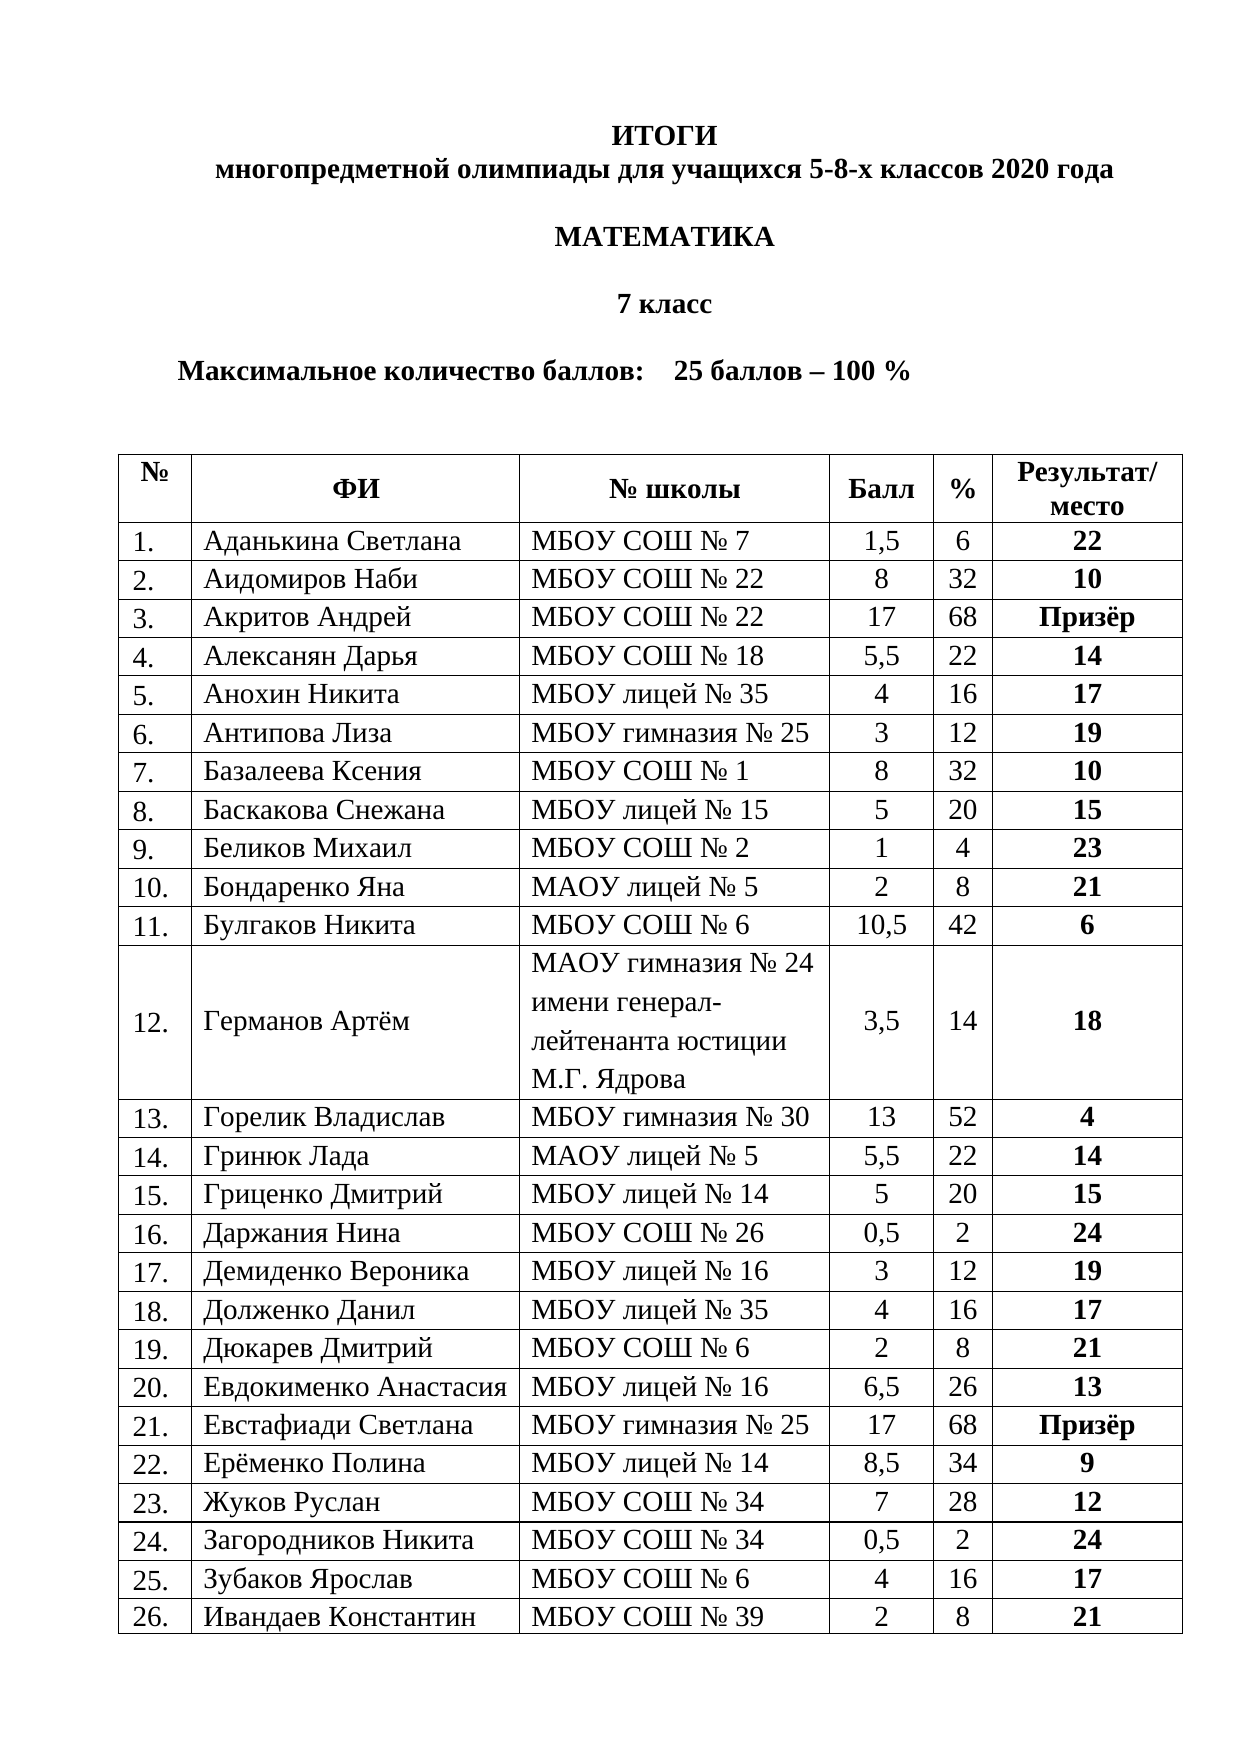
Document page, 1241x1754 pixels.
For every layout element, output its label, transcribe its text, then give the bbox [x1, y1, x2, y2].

table_cell 15 [993, 1176, 1182, 1214]
table_cell МАОУ лицей № 5 [520, 1138, 829, 1175]
table_cell МБОУ СОШ № 6 [520, 1330, 829, 1368]
table_cell 10,5 [830, 907, 933, 944]
table_cell 6 [993, 907, 1182, 944]
table_cell Аданькина Светлана [192, 523, 519, 560]
table_cell 28 [934, 1484, 992, 1521]
table_cell [119, 1484, 191, 1521]
table_cell [119, 792, 191, 829]
table_cell [119, 1330, 191, 1368]
table_header № [119, 455, 191, 522]
table_cell [119, 1292, 191, 1329]
table_cell Горелик Владислав [192, 1100, 519, 1137]
table_cell [119, 753, 191, 791]
table_cell Гриценко Дмитрий [192, 1176, 519, 1214]
table_cell МБОУ СОШ № 22 [520, 561, 829, 598]
table_cell [119, 907, 191, 944]
table_header № школы [520, 455, 829, 522]
table_cell 24 [993, 1523, 1182, 1560]
table_cell 12 [934, 1253, 992, 1291]
table_cell Ивандаев Константин [192, 1599, 519, 1633]
table_cell Дюкарев Дмитрий [192, 1330, 519, 1368]
table_cell 4 [993, 1100, 1182, 1137]
table_cell 18 [993, 946, 1182, 1098]
table_cell 8 [934, 1599, 992, 1633]
table_cell МАОУ гимназия № 24 имени генерал-лейтенанта юстиции М.Г. Ядрова [520, 946, 829, 1098]
table_cell 24 [993, 1215, 1182, 1252]
table_cell 4 [934, 830, 992, 868]
table_cell [119, 830, 191, 868]
table_cell 12 [993, 1484, 1182, 1521]
table_cell МБОУ СОШ № 34 [520, 1523, 829, 1560]
table_cell 21 [993, 1599, 1182, 1633]
table_cell 12 [934, 715, 992, 752]
table_cell Алексанян Дарья [192, 638, 519, 675]
table_cell 68 [934, 1407, 992, 1444]
table_cell 8 [934, 1330, 992, 1368]
table_cell 17 [993, 676, 1182, 714]
table_cell Акритов Андрей [192, 600, 519, 637]
table_header Результат/ место [993, 455, 1182, 522]
table_cell МБОУ гимназия № 25 [520, 715, 829, 752]
table_cell МБОУ СОШ № 7 [520, 523, 829, 560]
table_cell [119, 1407, 191, 1444]
table_cell 10 [993, 561, 1182, 598]
table_header % [934, 455, 992, 522]
table_cell Антипова Лиза [192, 715, 519, 752]
table_cell [119, 1138, 191, 1175]
table_cell 2 [934, 1523, 992, 1560]
table_cell Долженко Данил [192, 1292, 519, 1329]
table_cell 6 [934, 523, 992, 560]
table_cell [119, 638, 191, 675]
table_cell [119, 715, 191, 752]
table_cell МАОУ лицей № 5 [520, 869, 829, 906]
table_cell 5 [830, 792, 933, 829]
table_cell МБОУ СОШ № 22 [520, 600, 829, 637]
table_cell МБОУ лицей № 14 [520, 1176, 829, 1214]
table_cell 15 [993, 792, 1182, 829]
table_cell Германов Артём [192, 946, 519, 1098]
text 7 класс [177, 286, 1152, 319]
table_cell МБОУ лицей № 15 [520, 792, 829, 829]
table_cell 20 [934, 1176, 992, 1214]
table_cell Баскакова Снежана [192, 792, 519, 829]
table_cell 19 [993, 1253, 1182, 1291]
table_cell Анохин Никита [192, 676, 519, 714]
table_cell 17 [993, 1292, 1182, 1329]
table_cell 0,5 [830, 1523, 933, 1560]
table_cell [119, 1100, 191, 1137]
table_cell 42 [934, 907, 992, 944]
table_cell [119, 1599, 191, 1633]
table_cell 21 [993, 1330, 1182, 1368]
table_cell МБОУ СОШ № 2 [520, 830, 829, 868]
table_cell МБОУ лицей № 16 [520, 1369, 829, 1406]
table_cell Призёр [993, 1407, 1182, 1444]
table_cell 22 [934, 1138, 992, 1175]
table_cell 3 [830, 1253, 933, 1291]
table_cell МБОУ СОШ № 1 [520, 753, 829, 791]
table_cell МБОУ СОШ № 6 [520, 1561, 829, 1598]
table_cell Гринюк Лада [192, 1138, 519, 1175]
table_cell 34 [934, 1446, 992, 1483]
table_cell МБОУ СОШ № 26 [520, 1215, 829, 1252]
table_cell 16 [934, 1292, 992, 1329]
text МАТЕМАТИКA [177, 219, 1152, 252]
table_cell 14 [993, 638, 1182, 675]
table_cell 10 [993, 753, 1182, 791]
table_cell МБОУ лицей № 35 [520, 1292, 829, 1329]
table_cell 22 [934, 638, 992, 675]
table_cell [119, 676, 191, 714]
text ИТОГИ [177, 118, 1152, 152]
table_cell [119, 1176, 191, 1214]
table_cell 2 [934, 1215, 992, 1252]
table_cell [119, 1215, 191, 1252]
table_cell 8,5 [830, 1446, 933, 1483]
table_cell Беликов Михаил [192, 830, 519, 868]
table_cell Загородников Никита [192, 1523, 519, 1560]
table_header Балл [830, 455, 933, 522]
table_cell 26 [934, 1369, 992, 1406]
table_cell МБОУ гимназия № 30 [520, 1100, 829, 1137]
table_cell 17 [993, 1561, 1182, 1598]
table_cell 7 [830, 1484, 933, 1521]
table_cell 4 [830, 1292, 933, 1329]
table_cell 5 [830, 1176, 933, 1214]
table_cell [119, 561, 191, 598]
table_cell Даржания Нина [192, 1215, 519, 1252]
table_cell 3 [830, 715, 933, 752]
table_cell МБОУ лицей № 14 [520, 1446, 829, 1483]
table_cell 16 [934, 1561, 992, 1598]
table_cell 19 [993, 715, 1182, 752]
table_cell 3,5 [830, 946, 933, 1098]
table_cell 68 [934, 600, 992, 637]
table_cell 17 [830, 600, 933, 637]
table_cell 14 [934, 946, 992, 1098]
table_cell Демиденко Вероника [192, 1253, 519, 1291]
table_cell 17 [830, 1407, 933, 1444]
table_cell МБОУ СОШ № 18 [520, 638, 829, 675]
table_cell 5,5 [830, 1138, 933, 1175]
table_cell 23 [993, 830, 1182, 868]
table_cell [119, 869, 191, 906]
table_cell МБОУ СОШ № 6 [520, 907, 829, 944]
table_cell 16 [934, 676, 992, 714]
table_cell Жуков Руслан [192, 1484, 519, 1521]
table_cell [119, 1523, 191, 1560]
text многопредметной олимпиады для учащихся 5-8-х классов 2020 года [177, 152, 1152, 185]
table_cell 4 [830, 1561, 933, 1598]
table_cell Зубаков Ярослав [192, 1561, 519, 1598]
table_cell 52 [934, 1100, 992, 1137]
table_cell [119, 600, 191, 637]
table_cell Базалеева Ксения [192, 753, 519, 791]
table_cell 1,5 [830, 523, 933, 560]
table_cell 32 [934, 753, 992, 791]
table_cell 22 [993, 523, 1182, 560]
table_cell 13 [993, 1369, 1182, 1406]
text Максимальное количество баллов: 25 баллов – 100 % [177, 353, 1152, 386]
table_cell [119, 1561, 191, 1598]
table_cell МБОУ гимназия № 25 [520, 1407, 829, 1444]
table_cell Ерёменко Полина [192, 1446, 519, 1483]
table_cell 32 [934, 561, 992, 598]
table_cell [119, 1253, 191, 1291]
table_cell 2 [830, 869, 933, 906]
table_cell 20 [934, 792, 992, 829]
table_cell Аидомиров Наби [192, 561, 519, 598]
table_cell Призёр [993, 600, 1182, 637]
table_cell [119, 946, 191, 1098]
table_cell [119, 523, 191, 560]
table_cell Булгаков Никита [192, 907, 519, 944]
table_cell 2 [830, 1330, 933, 1368]
table_cell [119, 1446, 191, 1483]
table_cell 2 [830, 1599, 933, 1633]
table_cell Евдокименко Анастасия [192, 1369, 519, 1406]
table_cell [119, 1369, 191, 1406]
table_cell 5,5 [830, 638, 933, 675]
table_cell Евстафиади Светлана [192, 1407, 519, 1444]
table_cell МБОУ лицей № 35 [520, 676, 829, 714]
table_cell 8 [934, 869, 992, 906]
table_cell МБОУ СОШ № 39 [520, 1599, 829, 1633]
table_cell 6,5 [830, 1369, 933, 1406]
table_cell 0,5 [830, 1215, 933, 1252]
table_cell 14 [993, 1138, 1182, 1175]
table_cell 9 [993, 1446, 1182, 1483]
table_cell МБОУ лицей № 16 [520, 1253, 829, 1291]
table_cell 4 [830, 676, 933, 714]
table_cell 8 [830, 753, 933, 791]
table_cell 1 [830, 830, 933, 868]
table_header ФИ [192, 455, 519, 522]
table_cell Бондаренко Яна [192, 869, 519, 906]
table_cell 13 [830, 1100, 933, 1137]
table_cell 21 [993, 869, 1182, 906]
table_cell МБОУ СОШ № 34 [520, 1484, 829, 1521]
table_cell 8 [830, 561, 933, 598]
